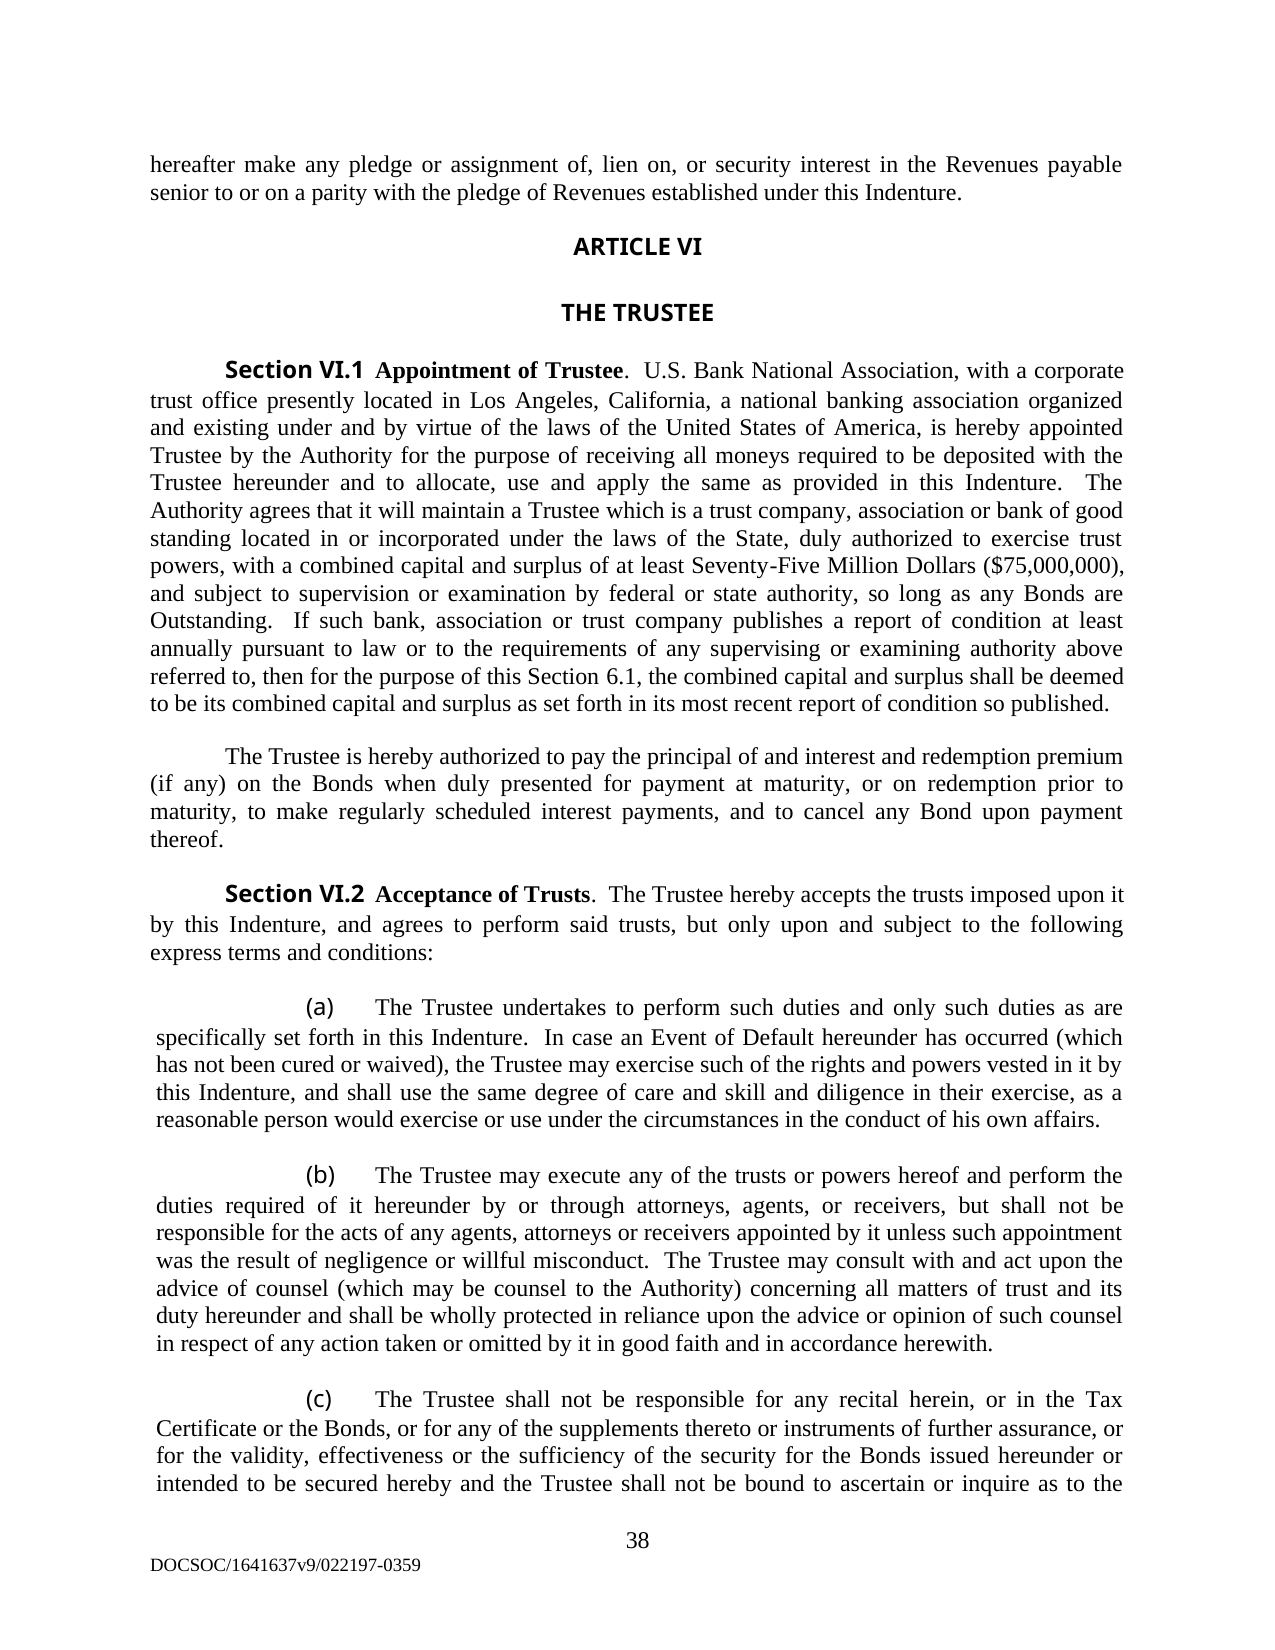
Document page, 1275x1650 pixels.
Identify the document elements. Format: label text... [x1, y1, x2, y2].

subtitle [156, 1381, 1125, 1497]
text The Trustee is hereby authorized to pay the principal of and interest and redemption premium (if any) on the Bonds when duly presented for payment at maturity, or on redemption prior to maturity, to make regularly scheduled interest payments, and to cancel any Bond upon payment thereof. [150, 742, 1125, 852]
subtitle The Trustee undertakes to perform such duties and only such duties as are specifically set forth in this Indenture. In case an Event of Default hereunder has occurred (which has not been cured or waived), the Trustee may exercise such of the rights and powers vested in it by this Indenture, and shall use the same degree of care and skill and diligence in their exercise, as a reasonable person would exercise or use under the circumstances in the conduct of his own affairs. [156, 990, 1125, 1133]
subtitle Acceptance of Trusts. The Trustee hereby accepts the trusts imposed upon it by this Indenture, and agrees to perform said trusts, but only upon and subject to the following express terms and conditions: [150, 877, 1125, 965]
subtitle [150, 150, 1125, 205]
subtitle Appointment of Trustee. U.S. Bank National Association, with a corporate trust office presently located in Los Angeles, California, a national banking association organized and existing under and by virtue of the laws of the United States of America, is hereby appointed Trustee by the Authority for the purpose of receiving all moneys required to be deposited with the Trustee hereunder and to allocate, use and apply the same as provided in this Indenture. The Authority agrees that it will maintain a Trustee which is a trust company, association or bank of good standing located in or incorporated under the laws of the State, duly authorized to exercise trust powers, with a combined capital and surplus of at least Seventy-Five Million Dollars ($75,000,000), and subject to supervision or examination by federal or state authority, so long as any Bonds are Outstanding. If such bank, association or trust company publishes a report of condition at least annually pursuant to law or to the requirements of any supervising or examining authority above referred to, then for the purpose of this Section 6.1, the combined capital and surplus shall be deemed to be its combined capital and surplus as set forth in its most recent report of condition so published. [150, 353, 1125, 717]
subtitle THE TRUSTEE [150, 230, 1125, 328]
subtitle The Trustee may execute any of the trusts or powers hereof and perform the duties required of it hereunder by or through attorneys, agents, or receivers, but shall not be responsible for the acts of any agents, attorneys or receivers appointed by it unless such appointment was the result of negligence or willful misconduct. The Trustee may consult with and act upon the advice of counsel (which may be counsel to the Authority) concerning all matters of trust and its duty hereunder and shall be wholly protected in reliance upon the advice or opinion of such counsel in respect of any action taken or omitted by it in good faith and in accordance herewith. [156, 1158, 1125, 1356]
